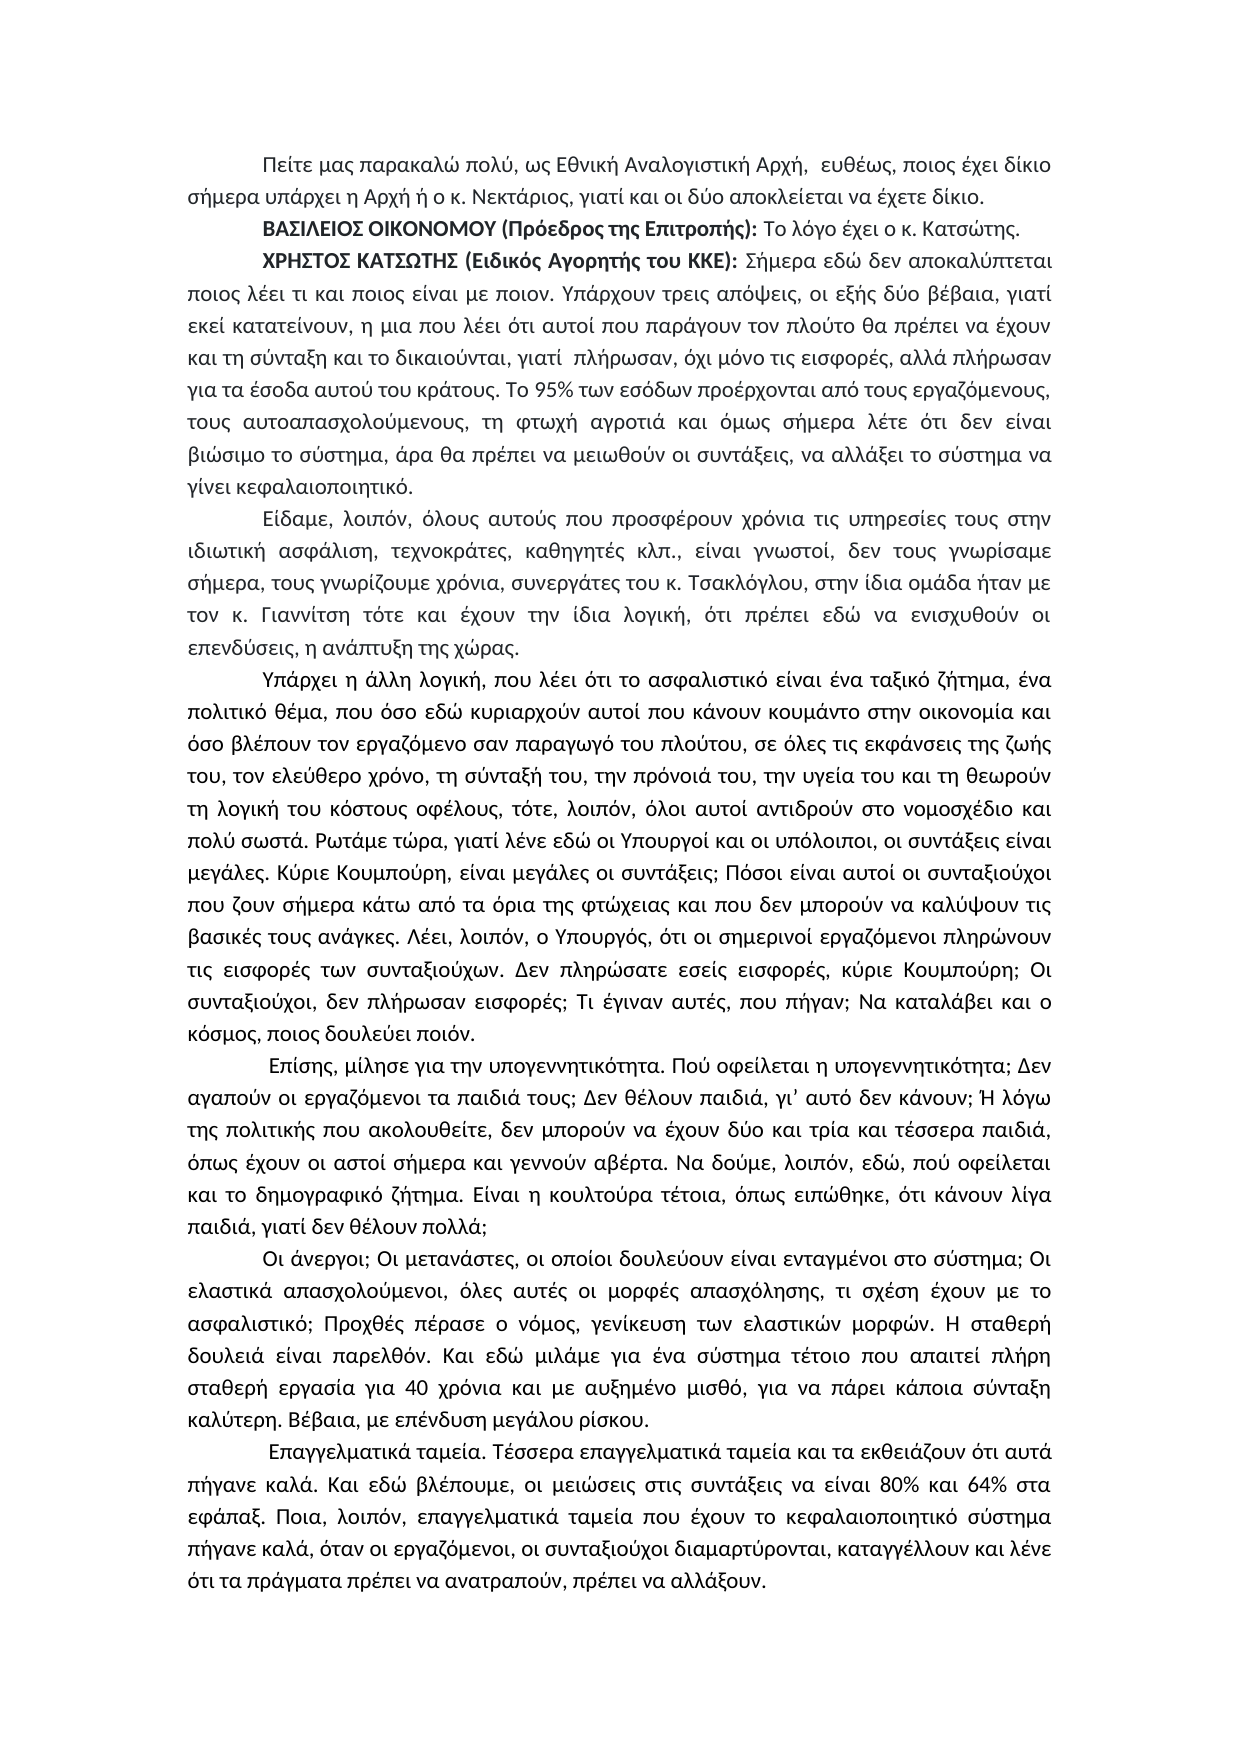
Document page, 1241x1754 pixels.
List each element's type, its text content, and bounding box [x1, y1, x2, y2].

text Πείτε μας παρακαλώ πολύ, ως Εθνική Αναλογιστική Αρχή, ευθέως, ποιος έχει δίκιο σήμερα υπάρχει η Αρχή ή ο κ. Νεκτάριος, γιατί και οι δύο αποκλείεται να έχετε δίκιο. [187, 150, 1053, 210]
text ΧΡΗΣΤΟΣ ΚΑΤΣΩΤΗΣ (Ειδικός Αγορητής του ΚΚΕ): Σήμερα εδώ δεν αποκαλύπτεται ποιος λέει τι και ποιος είναι με ποιον. Υπάρχουν τρεις απόψεις, οι εξής δύο βέβαια, γιατί εκεί κατατείνουν, η μια που λέει ότι αυτοί που παράγουν τον πλούτο θα πρέπει να έχουν και τη σύνταξη και το δικαιούνται, γιατί πλήρωσαν, όχι μόνο τις εισφορές, αλλά πλήρωσαν για τα έσοδα αυτού του κράτους. Το 95% των εσόδων προέρχονται από τους εργαζόμενους, τους αυτοαπασχολούμενους, τη φτωχή αγροτιά και όμως σήμερα λέτε ότι δεν είναι βιώσιμο το σύστημα, άρα θα πρέπει να μειωθούν οι συντάξεις, να αλλάξει το σύστημα να γίνει κεφαλαιοποιητικό. [187, 247, 1053, 500]
text ΒΑΣΙΛΕΙΟΣ ΟΙΚΟΝΟΜΟΥ (Πρόεδρος της Επιτροπής): Το λόγο έχει ο κ. Κατσώτης. [187, 214, 1053, 242]
text Είδαμε, λοιπόν, όλους αυτούς που προσφέρουν χρόνια τις υπηρεσίες τους στην ιδιωτική ασφάλιση, τεχνοκράτες, καθηγητές κλπ., είναι γνωστοί, δεν τους γνωρίσαμε σήμερα, τους γνωρίζουμε χρόνια, συνεργάτες του κ. Τσακλόγλου, στην ίδια ομάδα ήταν με τον κ. Γιαννίτση τότε και έχουν την ίδια λογική, ότι πρέπει εδώ να ενισχυθούν οι επενδύσεις, η ανάπτυξη της χώρας. [187, 504, 1053, 661]
text Επαγγελματικά ταμεία. Τέσσερα επαγγελματικά ταμεία και τα εκθειάζουν ότι αυτά πήγανε καλά. Και εδώ βλέπουμε, οι μειώσεις στις συντάξεις να είναι 80% και 64% στα εφάπαξ. Ποια, λοιπόν, επαγγελματικά ταμεία που έχουν το κεφαλαιοποιητικό σύστημα πήγανε καλά, όταν οι εργαζόμενοι, οι συνταξιούχοι διαμαρτύρονται, καταγγέλλουν και λένε ότι τα πράγματα πρέπει να ανατραπούν, πρέπει να αλλάξουν. [187, 1437, 1053, 1594]
text Οι άνεργοι; Οι μετανάστες, οι οποίοι δουλεύουν είναι ενταγμένοι στο σύστημα; Οι ελαστικά απασχολούμενοι, όλες αυτές οι μορφές απασχόλησης, τι σχέση έχουν με το ασφαλιστικό; Προχθές πέρασε ο νόμος, γενίκευση των ελαστικών μορφών. Η σταθερή δουλειά είναι παρελθόν. Και εδώ μιλάμε για ένα σύστημα τέτοιο που απαιτεί πλήρη σταθερή εργασία για 40 χρόνια και με αυξημένο μισθό, για να πάρει κάποια σύνταξη καλύτερη. Βέβαια, με επένδυση μεγάλου ρίσκου. [187, 1244, 1053, 1433]
text Υπάρχει η άλλη λογική, που λέει ότι το ασφαλιστικό είναι ένα ταξικό ζήτημα, ένα πολιτικό θέμα, που όσο εδώ κυριαρχούν αυτοί που κάνουν κουμάντο στην οικονομία και όσο βλέπουν τον εργαζόμενο σαν παραγωγό του πλούτου, σε όλες τις εκφάνσεις της ζωής του, τον ελεύθερο χρόνο, τη σύνταξή του, την πρόνοιά του, την υγεία του και τη θεωρούν τη λογική του κόστους οφέλους, τότε, λοιπόν, όλοι αυτοί αντιδρούν στο νομοσχέδιο και πολύ σωστά. Ρωτάμε τώρα, γιατί λένε εδώ οι Υπουργοί και οι υπόλοιποι, οι συντάξεις είναι μεγάλες. Κύριε Κουμπούρη, είναι μεγάλες οι συντάξεις; Πόσοι είναι αυτοί οι συνταξιούχοι που ζουν σήμερα κάτω από τα όρια της φτώχειας και που δεν μπορούν να καλύψουν τις βασικές τους ανάγκες. Λέει, λοιπόν, ο Υπουργός, ότι οι σημερινοί εργαζόμενοι πληρώνουν τις εισφορές των συνταξιούχων. Δεν πληρώσατε εσείς εισφορές, κύριε Κουμπούρη; Οι συνταξιούχοι, δεν πλήρωσαν εισφορές; Τι έγιναν αυτές, που πήγαν; Να καταλάβει και ο κόσμος, ποιος δουλεύει ποιόν. [187, 665, 1053, 1047]
text Επίσης, μίλησε για την υπογεννητικότητα. Πού οφείλεται η υπογεννητικότητα; Δεν αγαπούν οι εργαζόμενοι τα παιδιά τους; Δεν θέλουν παιδιά, γι’ αυτό δεν κάνουν; Ή λόγω της πολιτικής που ακολουθείτε, δεν μπορούν να έχουν δύο και τρία και τέσσερα παιδιά, όπως έχουν οι αστοί σήμερα και γεννούν αβέρτα. Να δούμε, λοιπόν, εδώ, πού οφείλεται και το δημογραφικό ζήτημα. Είναι η κουλτούρα τέτοια, όπως ειπώθηκε, ότι κάνουν λίγα παιδιά, γιατί δεν θέλουν πολλά; [187, 1051, 1053, 1240]
